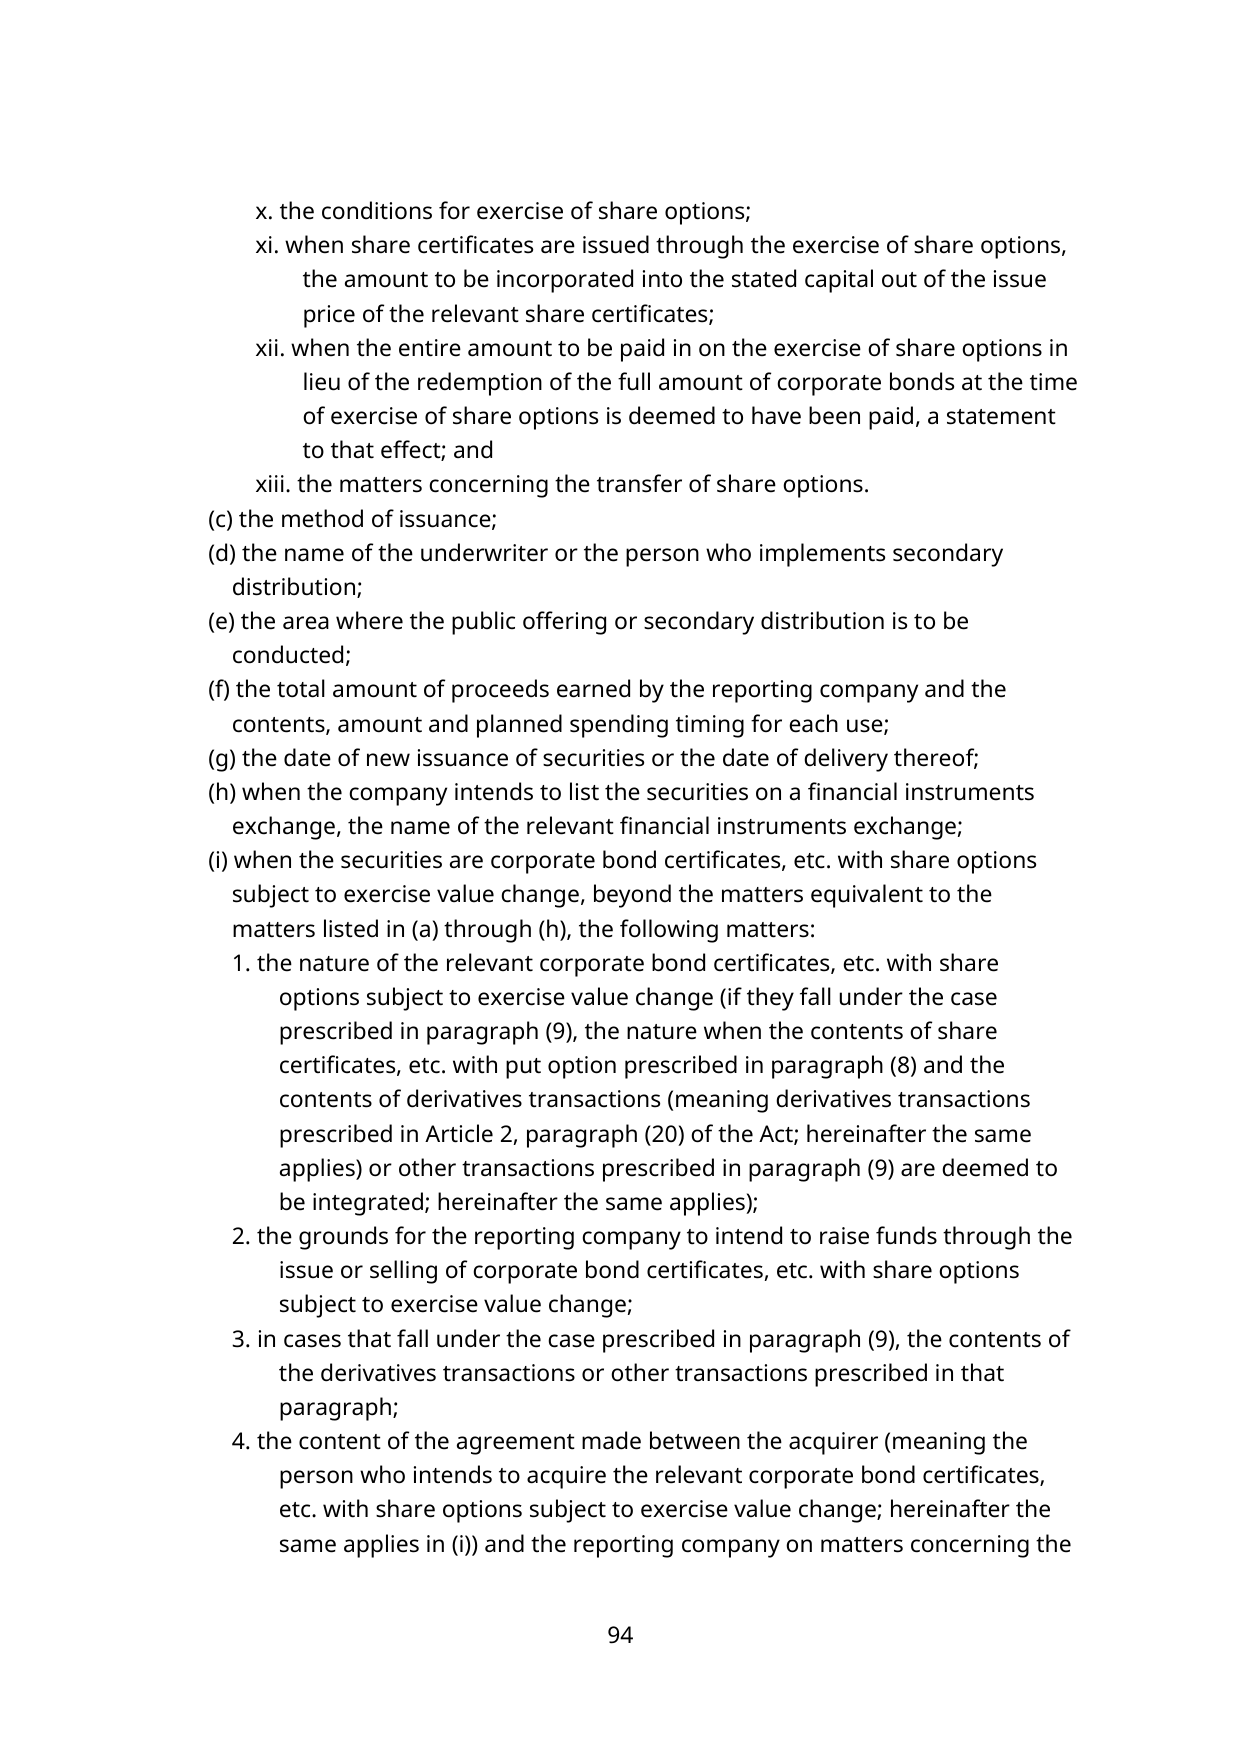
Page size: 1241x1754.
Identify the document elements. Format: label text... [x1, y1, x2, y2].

text (g) the date of new issuance of securities or the date of delivery thereof; [207, 740, 1079, 774]
text (e) the area where the public offering or secondary distribution is to be conducted; [207, 604, 1079, 672]
text (d) the name of the underwriter or the person who implements secondary distribution; [207, 535, 1079, 604]
text (i) when the securities are corporate bond certificates, etc. with share options subject to exercise value change, beyond the matters equivalent to the matters listed in (a) through (h), the following matters: [207, 843, 1079, 945]
text (f) the total amount of proceeds earned by the reporting company and the contents, amount and planned spending timing for each use; [207, 672, 1079, 740]
text (c) the method of issuance; [207, 501, 1079, 535]
text (h) when the company intends to list the securities on a financial instruments exchange, the name of the relevant financial instruments exchange; [207, 774, 1079, 843]
text xiii. the matters concerning the transfer of share options. [253, 467, 1079, 501]
text 3. in cases that fall under the case prescribed in paragraph (9), the contents of the derivatives transactions or other transactions prescribed in that paragraph; [230, 1321, 1079, 1424]
text 2. the grounds for the reporting company to intend to raise funds through the issue or selling of corporate bond certificates, etc. with share options subject to exercise value change; [230, 1219, 1079, 1321]
text xii. when the entire amount to be paid in on the exercise of share options in lieu of the redemption of the full amount of corporate bonds at the time of exercise of share options is deemed to have been paid, a statement to that effect; and [253, 330, 1079, 467]
text 1. the nature of the relevant corporate bond certificates, etc. with share options subject to exercise value change (if they fall under the case prescribed in paragraph (9), the nature when the contents of share certificates, etc. with put option prescribed in paragraph (8) and the contents of derivatives transactions (meaning derivatives transactions prescribed in Article 2, paragraph (20) of the Act; hereinafter the same applies) or other transactions prescribed in paragraph (9) are deemed to be integrated; hereinafter the same applies); [230, 945, 1079, 1219]
text x. the conditions for exercise of share options; [253, 194, 1079, 228]
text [230, 1424, 1079, 1560]
text xi. when share certificates are issued through the exercise of share options, the amount to be incorporated into the stated capital out of the issue price of the relevant share certificates; [253, 228, 1079, 330]
